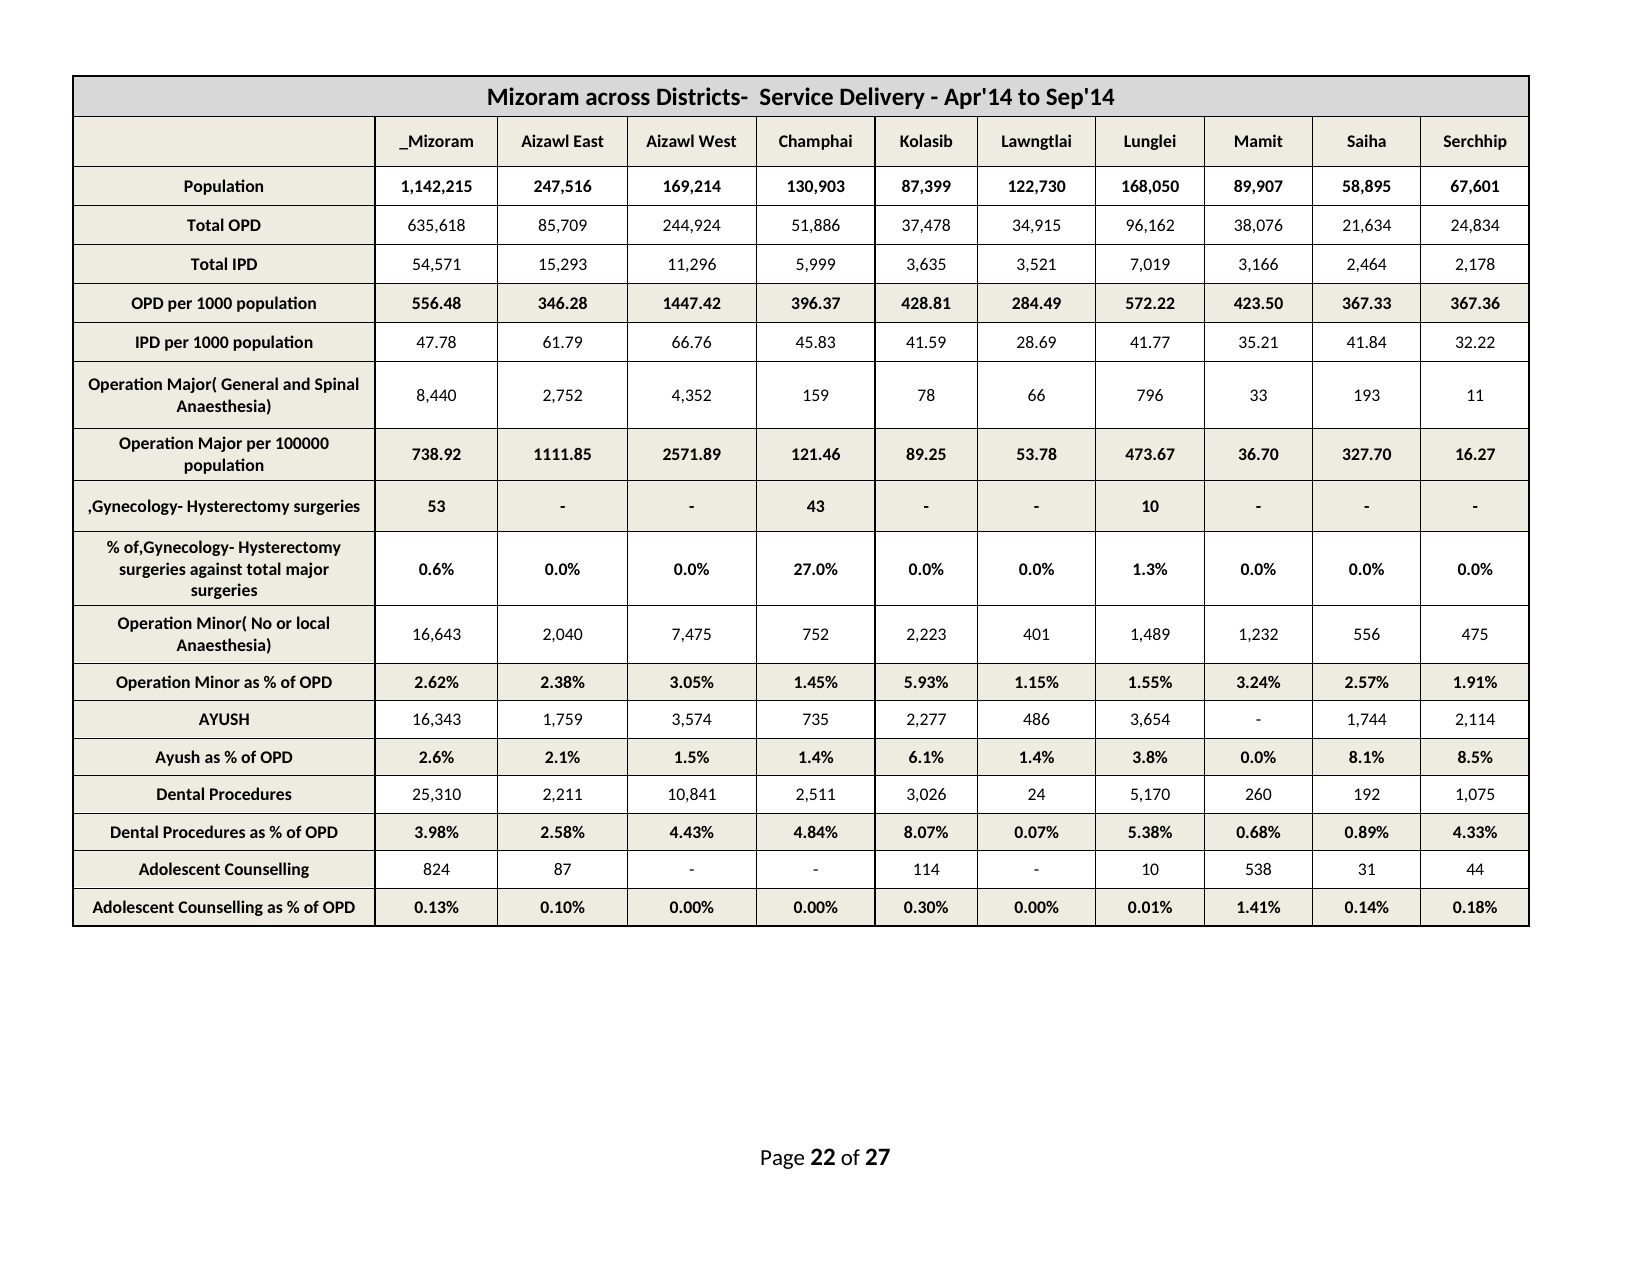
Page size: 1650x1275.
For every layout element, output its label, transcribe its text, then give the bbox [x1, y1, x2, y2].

table_cell Operation Major( General and Spinal Anaesthesia) [74, 362, 374, 428]
table_cell 0.0% [1313, 532, 1420, 605]
table_cell 193 [1313, 362, 1420, 428]
table_cell - [757, 851, 874, 887]
table_cell 2,511 [757, 776, 874, 812]
table_cell Lunglei [1096, 117, 1204, 166]
table_cell 2,114 [1421, 701, 1528, 737]
table_cell 1.55% [1096, 664, 1204, 700]
table_cell [74, 117, 374, 166]
table_cell 4.43% [628, 814, 756, 850]
table_cell 5,170 [1096, 776, 1204, 812]
table_cell 0.0% [978, 532, 1095, 605]
table_cell 10 [1096, 851, 1204, 887]
table_cell 4.33% [1421, 814, 1528, 850]
table_cell 47.78 [376, 323, 497, 361]
table_cell 16,643 [376, 606, 497, 662]
table_cell 96,162 [1096, 206, 1204, 244]
table_cell 11 [1421, 362, 1528, 428]
table_cell 38,076 [1205, 206, 1312, 244]
table_cell 824 [376, 851, 497, 887]
table_header Mizoram across Districts- Service Delivery - Apr'14 to Sep'14 [74, 77, 1528, 116]
table_cell 1111.85 [498, 429, 627, 480]
table_cell Total OPD [74, 206, 374, 244]
table_cell 15,293 [498, 245, 627, 283]
table_cell 0.14% [1313, 889, 1420, 925]
table_cell 2,464 [1313, 245, 1420, 283]
table_cell 159 [757, 362, 874, 428]
table_cell - [1205, 701, 1312, 737]
table_cell 3.05% [628, 664, 756, 700]
table_cell 78 [876, 362, 977, 428]
table_cell AYUSH [74, 701, 374, 737]
table_cell 2.62% [376, 664, 497, 700]
table_cell 1.4% [757, 739, 874, 775]
table_cell 3.24% [1205, 664, 1312, 700]
table_cell Lawngtlai [978, 117, 1095, 166]
table_cell 0.30% [876, 889, 977, 925]
table_cell 3.8% [1096, 739, 1204, 775]
table_cell 367.33 [1313, 284, 1420, 322]
table_cell - [1421, 481, 1528, 531]
table_cell 114 [876, 851, 977, 887]
table_cell 3,574 [628, 701, 756, 737]
table_cell 1,489 [1096, 606, 1204, 662]
table_cell 2.1% [498, 739, 627, 775]
table_cell 556 [1313, 606, 1420, 662]
table_cell 192 [1313, 776, 1420, 812]
table_cell 41.59 [876, 323, 977, 361]
table_cell 1.5% [628, 739, 756, 775]
table_cell 0.0% [498, 532, 627, 605]
table_cell Adolescent Counselling as % of OPD [74, 889, 374, 925]
table_cell 1,142,215 [376, 167, 497, 205]
table_cell 0.0% [628, 532, 756, 605]
table_cell 6.1% [876, 739, 977, 775]
table_cell 3,635 [876, 245, 977, 283]
table_cell 5,999 [757, 245, 874, 283]
table_cell 43 [757, 481, 874, 531]
table_cell 2,211 [498, 776, 627, 812]
table_cell 4,352 [628, 362, 756, 428]
table_cell 3,026 [876, 776, 977, 812]
table_cell 0.00% [757, 889, 874, 925]
table_cell 4.84% [757, 814, 874, 850]
table_cell 1.3% [1096, 532, 1204, 605]
table_cell 66 [978, 362, 1095, 428]
table_cell 2,752 [498, 362, 627, 428]
table_cell 11,296 [628, 245, 756, 283]
table_cell 0.68% [1205, 814, 1312, 850]
table_cell 0.07% [978, 814, 1095, 850]
table_cell 169,214 [628, 167, 756, 205]
table_cell 21,634 [1313, 206, 1420, 244]
table_cell 5.93% [876, 664, 977, 700]
table_cell 247,516 [498, 167, 627, 205]
table_cell 8,440 [376, 362, 497, 428]
table_cell Operation Major per 100000 population [74, 429, 374, 480]
table_cell Ayush as % of OPD [74, 739, 374, 775]
table_cell 85,709 [498, 206, 627, 244]
table_cell 53.78 [978, 429, 1095, 480]
table_cell _Mizoram [376, 117, 497, 166]
table_cell 796 [1096, 362, 1204, 428]
table_cell 475 [1421, 606, 1528, 662]
table_cell 168,050 [1096, 167, 1204, 205]
table_cell - [628, 851, 756, 887]
table_cell 24 [978, 776, 1095, 812]
table_cell 121.46 [757, 429, 874, 480]
table_cell 122,730 [978, 167, 1095, 205]
table_cell Mamit [1205, 117, 1312, 166]
table_cell 346.28 [498, 284, 627, 322]
table_cell Champhai [757, 117, 874, 166]
table_cell 3,654 [1096, 701, 1204, 737]
table_cell 486 [978, 701, 1095, 737]
table_cell 8.07% [876, 814, 977, 850]
table_cell 58,895 [1313, 167, 1420, 205]
table_cell 2571.89 [628, 429, 756, 480]
table_cell 54,571 [376, 245, 497, 283]
table_cell 16,343 [376, 701, 497, 737]
table_cell Dental Procedures [74, 776, 374, 812]
table_cell 2.6% [376, 739, 497, 775]
table_cell 284.49 [978, 284, 1095, 322]
table_cell 3,166 [1205, 245, 1312, 283]
table_cell Total IPD [74, 245, 374, 283]
table_cell 538 [1205, 851, 1312, 887]
table_cell 2.38% [498, 664, 627, 700]
table_cell 8.5% [1421, 739, 1528, 775]
table_cell 24,834 [1421, 206, 1528, 244]
table_cell Dental Procedures as % of OPD [74, 814, 374, 850]
table_cell 2,178 [1421, 245, 1528, 283]
table_cell 1,232 [1205, 606, 1312, 662]
table_cell 87,399 [876, 167, 977, 205]
table_cell 41.84 [1313, 323, 1420, 361]
table_cell Operation Minor as % of OPD [74, 664, 374, 700]
table_cell 635,618 [376, 206, 497, 244]
table_cell Aizawl West [628, 117, 756, 166]
table_cell - [1313, 481, 1420, 531]
table_cell - [978, 481, 1095, 531]
table_cell 3.98% [376, 814, 497, 850]
table_cell - [1205, 481, 1312, 531]
table_cell 33 [1205, 362, 1312, 428]
table_cell 738.92 [376, 429, 497, 480]
table_cell 89.25 [876, 429, 977, 480]
table_cell - [978, 851, 1095, 887]
table_cell 244,924 [628, 206, 756, 244]
table_cell 735 [757, 701, 874, 737]
table_cell 89,907 [1205, 167, 1312, 205]
table_cell 2.58% [498, 814, 627, 850]
table_cell Operation Minor( No or local Anaesthesia) [74, 606, 374, 662]
table_cell 10,841 [628, 776, 756, 812]
table_cell 0.01% [1096, 889, 1204, 925]
table_cell 752 [757, 606, 874, 662]
table_cell 35.21 [1205, 323, 1312, 361]
table_cell 2,040 [498, 606, 627, 662]
table_cell 67,601 [1421, 167, 1528, 205]
table_cell Adolescent Counselling [74, 851, 374, 887]
table_cell 10 [1096, 481, 1204, 531]
table_cell Serchhip [1421, 117, 1528, 166]
table_cell 0.00% [978, 889, 1095, 925]
table_cell 51,886 [757, 206, 874, 244]
table_cell 53 [376, 481, 497, 531]
table_cell 3,521 [978, 245, 1095, 283]
table_cell Aizawl East [498, 117, 627, 166]
table_cell 5.38% [1096, 814, 1204, 850]
table_cell 45.83 [757, 323, 874, 361]
table_cell 37,478 [876, 206, 977, 244]
table_cell 0.00% [628, 889, 756, 925]
table_cell 0.0% [1205, 739, 1312, 775]
table_cell 130,903 [757, 167, 874, 205]
table_cell 1.91% [1421, 664, 1528, 700]
table_cell 7,019 [1096, 245, 1204, 283]
table_cell 428.81 [876, 284, 977, 322]
table_cell - [876, 481, 977, 531]
table_cell 572.22 [1096, 284, 1204, 322]
table_cell 32.22 [1421, 323, 1528, 361]
table_cell 396.37 [757, 284, 874, 322]
table_cell 61.79 [498, 323, 627, 361]
table_cell 2.57% [1313, 664, 1420, 700]
table_cell 2,277 [876, 701, 977, 737]
table_cell 25,310 [376, 776, 497, 812]
table_cell - [628, 481, 756, 531]
table_cell 27.0% [757, 532, 874, 605]
table_cell 1447.42 [628, 284, 756, 322]
table_cell 66.76 [628, 323, 756, 361]
table_cell 31 [1313, 851, 1420, 887]
table_cell 473.67 [1096, 429, 1204, 480]
table_cell 1,744 [1313, 701, 1420, 737]
table_cell 36.70 [1205, 429, 1312, 480]
table_cell 327.70 [1313, 429, 1420, 480]
table_cell 2,223 [876, 606, 977, 662]
table_cell Saiha [1313, 117, 1420, 166]
table_cell 1,759 [498, 701, 627, 737]
table_cell 0.0% [876, 532, 977, 605]
table_cell 28.69 [978, 323, 1095, 361]
table_cell 0.13% [376, 889, 497, 925]
table_cell 367.36 [1421, 284, 1528, 322]
table_cell - [498, 481, 627, 531]
table_cell 0.0% [1205, 532, 1312, 605]
table_cell IPD per 1000 population [74, 323, 374, 361]
table_cell 16.27 [1421, 429, 1528, 480]
table_cell 423.50 [1205, 284, 1312, 322]
table_cell 260 [1205, 776, 1312, 812]
table_cell 8.1% [1313, 739, 1420, 775]
table_cell 34,915 [978, 206, 1095, 244]
table_cell 1.41% [1205, 889, 1312, 925]
table_cell 1.45% [757, 664, 874, 700]
table_cell 0.6% [376, 532, 497, 605]
table_cell 87 [498, 851, 627, 887]
table_cell 1.4% [978, 739, 1095, 775]
table_cell 0.0% [1421, 532, 1528, 605]
table_cell ,Gynecology- Hysterectomy surgeries [74, 481, 374, 531]
table_cell 0.10% [498, 889, 627, 925]
table_cell 556.48 [376, 284, 497, 322]
table_cell OPD per 1000 population [74, 284, 374, 322]
table_cell 401 [978, 606, 1095, 662]
table_cell 0.18% [1421, 889, 1528, 925]
table_cell Population [74, 167, 374, 205]
table_cell 1,075 [1421, 776, 1528, 812]
table_cell % of,Gynecology- Hysterectomy surgeries against total major surgeries [74, 532, 374, 605]
table_cell 7,475 [628, 606, 756, 662]
table_cell Kolasib [876, 117, 977, 166]
table_cell 1.15% [978, 664, 1095, 700]
table_cell 44 [1421, 851, 1528, 887]
table_cell 0.89% [1313, 814, 1420, 850]
table_cell 41.77 [1096, 323, 1204, 361]
